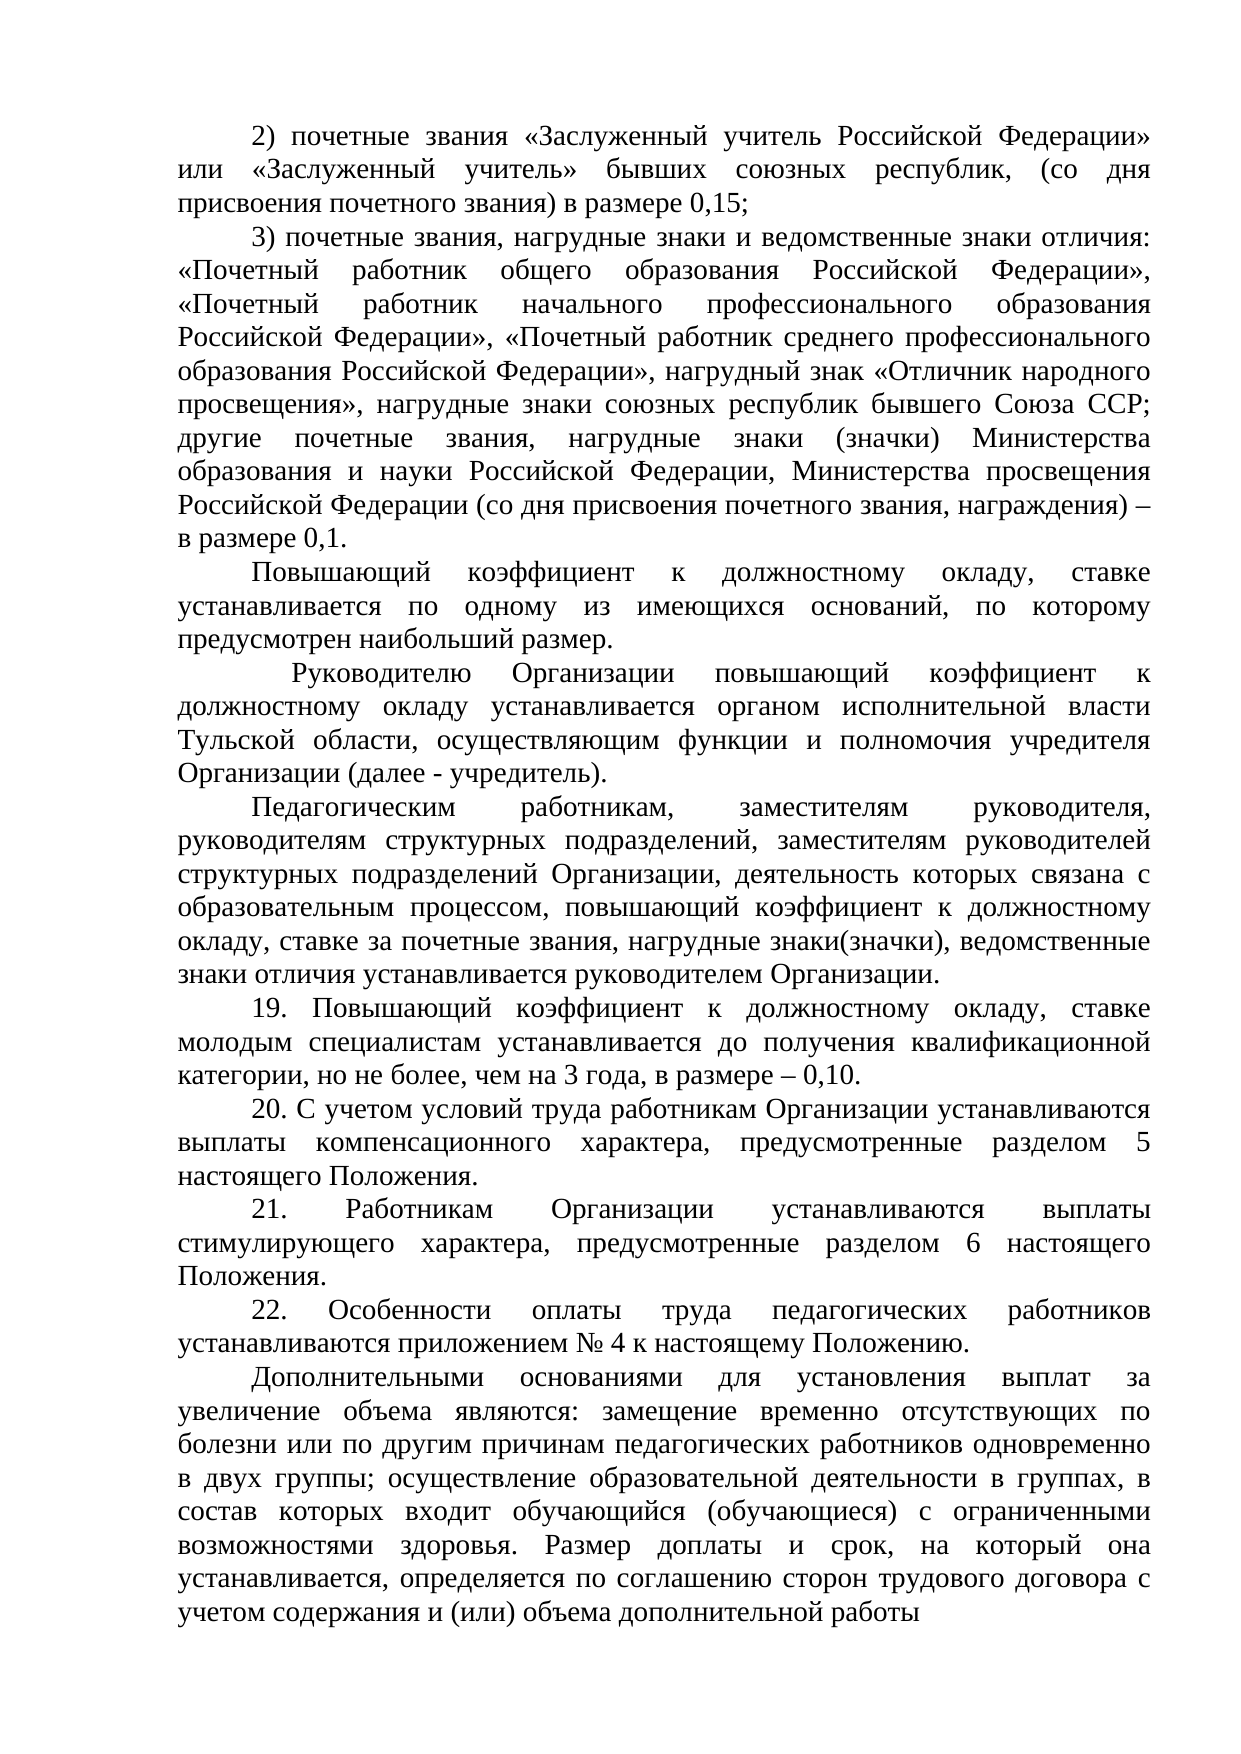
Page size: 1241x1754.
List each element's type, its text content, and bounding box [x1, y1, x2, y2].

text 21. Работникам Организации устанавливаются выплаты стимулирующего характера, предусмотренные разделом 6 настоящего Положения. [177, 1191, 1152, 1292]
text Руководителю Организации повышающий коэффициент к должностному окладу устанавливается органом исполнительной власти Тульской области, осуществляющим функции и полномочия учредителя Организации (далее - учредитель). [177, 655, 1152, 789]
text 19. Повышающий коэффициент к должностному окладу, ставке молодым специалистам устанавливается до получения квалификационной категории, но не более, чем на 3 года, в размере – 0,10. [177, 990, 1152, 1091]
text Дополнительными основаниями для установления выплат за увеличение объема являются: замещение временно отсутствующих по болезни или по другим причинам педагогических работников одновременно в двух группы; осуществление образовательной деятельности в группах, в состав которых входит обучающийся (обучающиеся) с ограниченными возможностями здоровья. Размер доплаты и срок, на который она устанавливается, определяется по соглашению сторон трудового договора с учетом содержания и (или) объема дополнительной работы [177, 1359, 1152, 1627]
text 2) почетные звания «Заслуженный учитель Российской Федерации» или «Заслуженный учитель» бывших союзных республик, (со дня присвоения почетного звания) в размере 0,15; [177, 118, 1152, 219]
text 20. С учетом условий труда работникам Организации устанавливаются выплаты компенсационного характера, предусмотренные разделом 5 настоящего Положения. [177, 1091, 1152, 1191]
text 3) почетные звания, нагрудные знаки и ведомственные знаки отличия: «Почетный работник общего образования Российской Федерации», «Почетный работник начального профессионального образования Российской Федерации», «Почетный работник среднего профессионального образования Российской Федерации», нагрудный знак «Отличник народного просвещения», нагрудные знаки союзных республик бывшего Союза ССР; другие почетные звания, нагрудные знаки (значки) Министерства образования и науки Российской Федерации, Министерства просвещения Российской Федерации (со дня присвоения почетного звания, награждения) – в размере 0,1. [177, 219, 1152, 554]
text 22. Особенности оплаты труда педагогических работников устанавливаются приложением № 4 к настоящему Положению. [177, 1292, 1152, 1359]
text Повышающий коэффициент к должностному окладу, ставке устанавливается по одному из имеющихся оснований, по которому предусмотрен наибольший размер. [177, 554, 1152, 655]
text Педагогическим работникам, заместителям руководителя, руководителям структурных подразделений, заместителям руководителей структурных подразделений Организации, деятельность которых связана с образовательным процессом, повышающий коэффициент к должностному окладу, ставке за почетные звания, нагрудные знаки(значки), ведомственные знаки отличия устанавливается руководителем Организации. [177, 789, 1152, 990]
